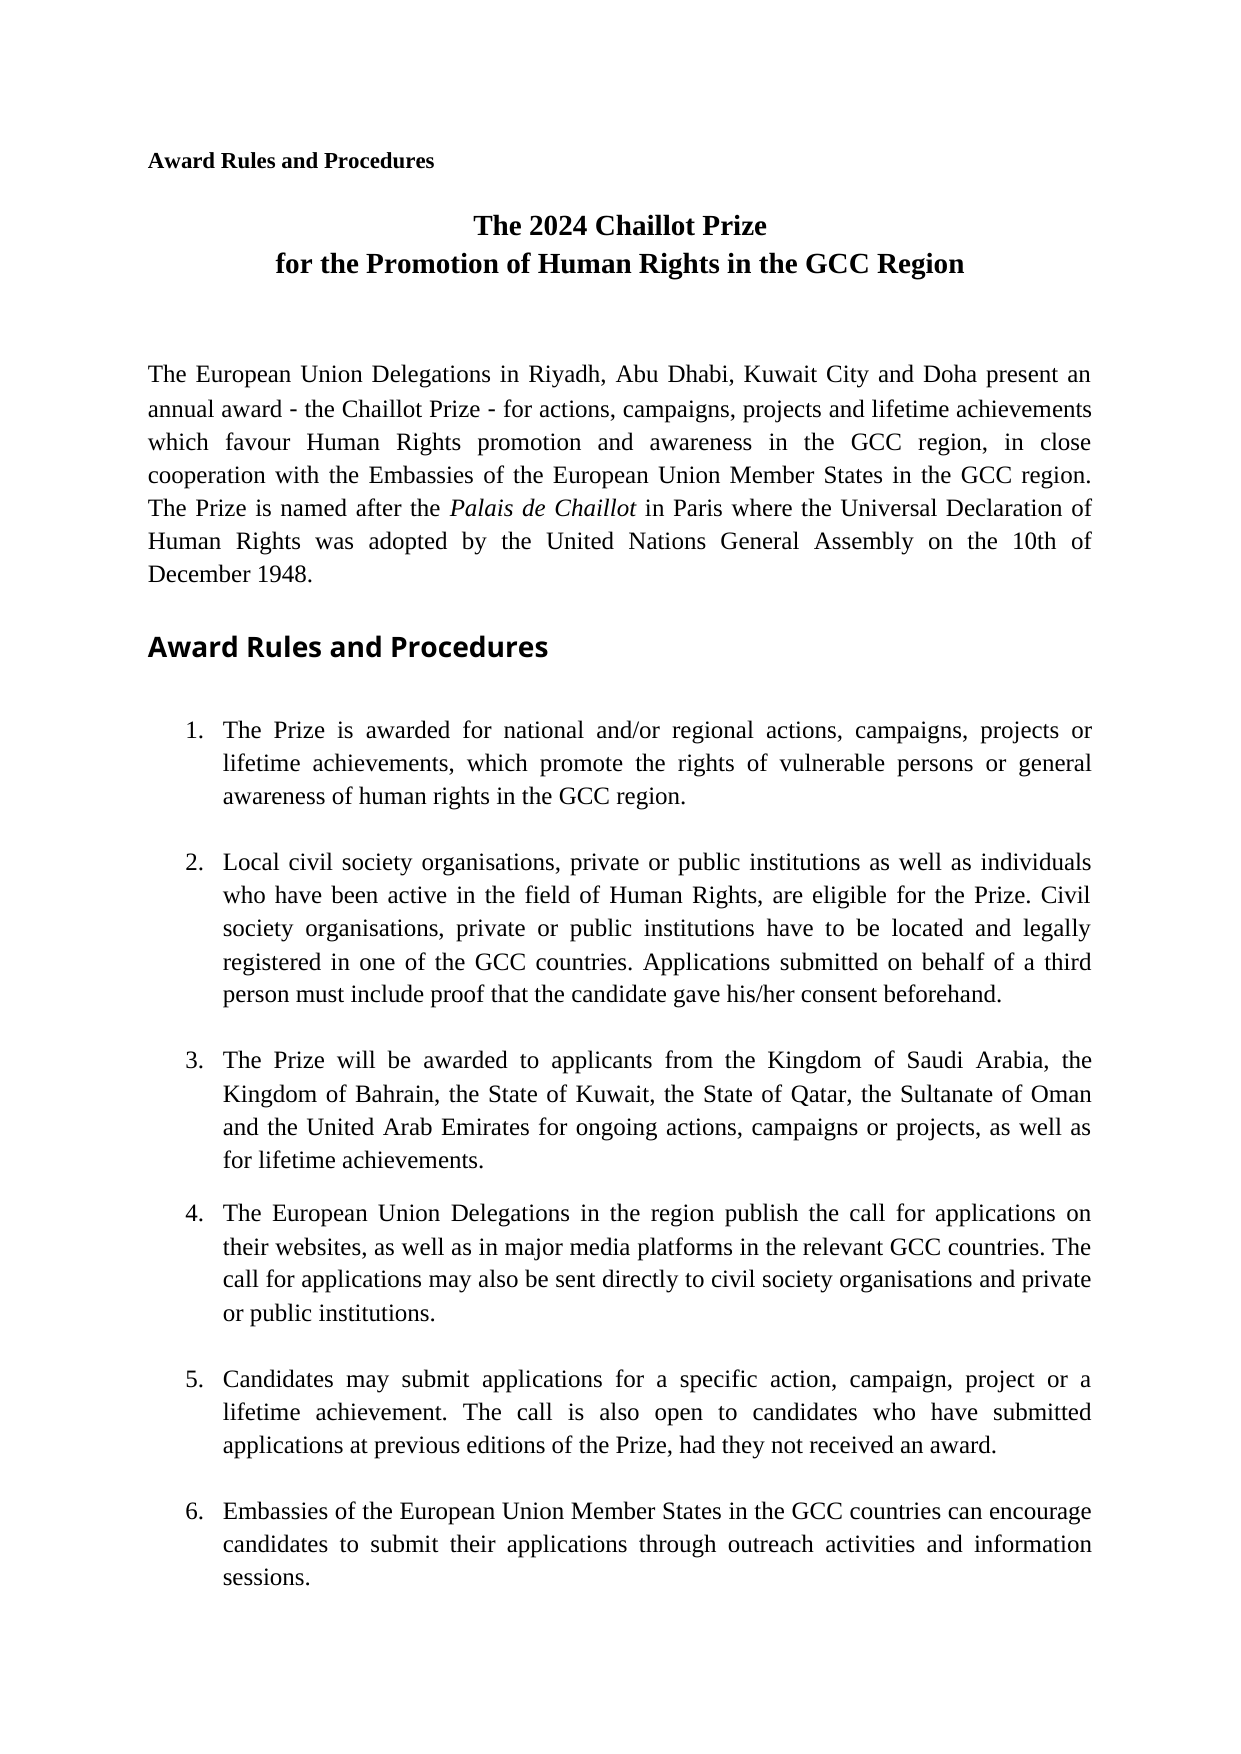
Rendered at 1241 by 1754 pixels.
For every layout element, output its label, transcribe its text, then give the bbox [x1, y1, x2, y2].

list The Prize is awarded for national and/or regional actions, campaigns, projects or lifetime achievements, which promote the rights of vulnerable persons or general awareness of human rights in the GCC region. [185, 715, 1093, 810]
list The Prize will be awarded to applicants from the Kingdom of Saudi Arabia, the Kingdom of Bahrain, the State of Kuwait, the State of Qatar, the Sultanate of Oman and the United Arab Emirates for ongoing actions, campaigns or projects, as well as for lifetime achievements. [185, 1046, 1093, 1173]
text The European Union Delegations in Riyadh, Abu Dhabi, Kuwait City and Doha present an annual award ‐ the Chaillot Prize ‐ for actions, campaigns, projects and lifetime achievements which favour Human Rights promotion and awareness in the GCC region, in close cooperation with the Embassies of the European Union Member States in the GCC region. The Prize is named after the Palais de Chaillot in Paris where the Universal Declaration of Human Rights was adopted by the United Nations General Assembly on the 10th of December 1948. [148, 359, 1093, 588]
text Award Rules and Procedures [148, 148, 1093, 174]
text for the Promotion of Human Rights in the GCC Region [148, 247, 1093, 280]
list Embassies of the European Union Member States in the GCC countries can encourage candidates to submit their applications through outreach activities and information sessions. [185, 1496, 1093, 1591]
text The 2024 Chaillot Prize [148, 208, 1093, 242]
list Candidates may submit applications for a specific action, campaign, project or a lifetime achievement. The call is also open to candidates who have submitted applications at previous editions of the Prize, had they not received an award. [185, 1364, 1093, 1458]
list Local civil society organisations, private or public institutions as well as individuals who have been active in the field of Human Rights, are eligible for the Prize. Civil society organisations, private or public institutions have to be located and legally registered in one of the GCC countries. Applications submitted on behalf of a third person must include proof that the candidate gave his/her consent beforehand. [185, 847, 1093, 1008]
list The European Union Delegations in the region publish the call for applications on their websites, as well as in major media platforms in the relevant GCC countries. The call for applications may also be sent directly to civil society organisations and private or public institutions. [185, 1198, 1093, 1326]
text Award Rules and Procedures [148, 627, 1093, 666]
